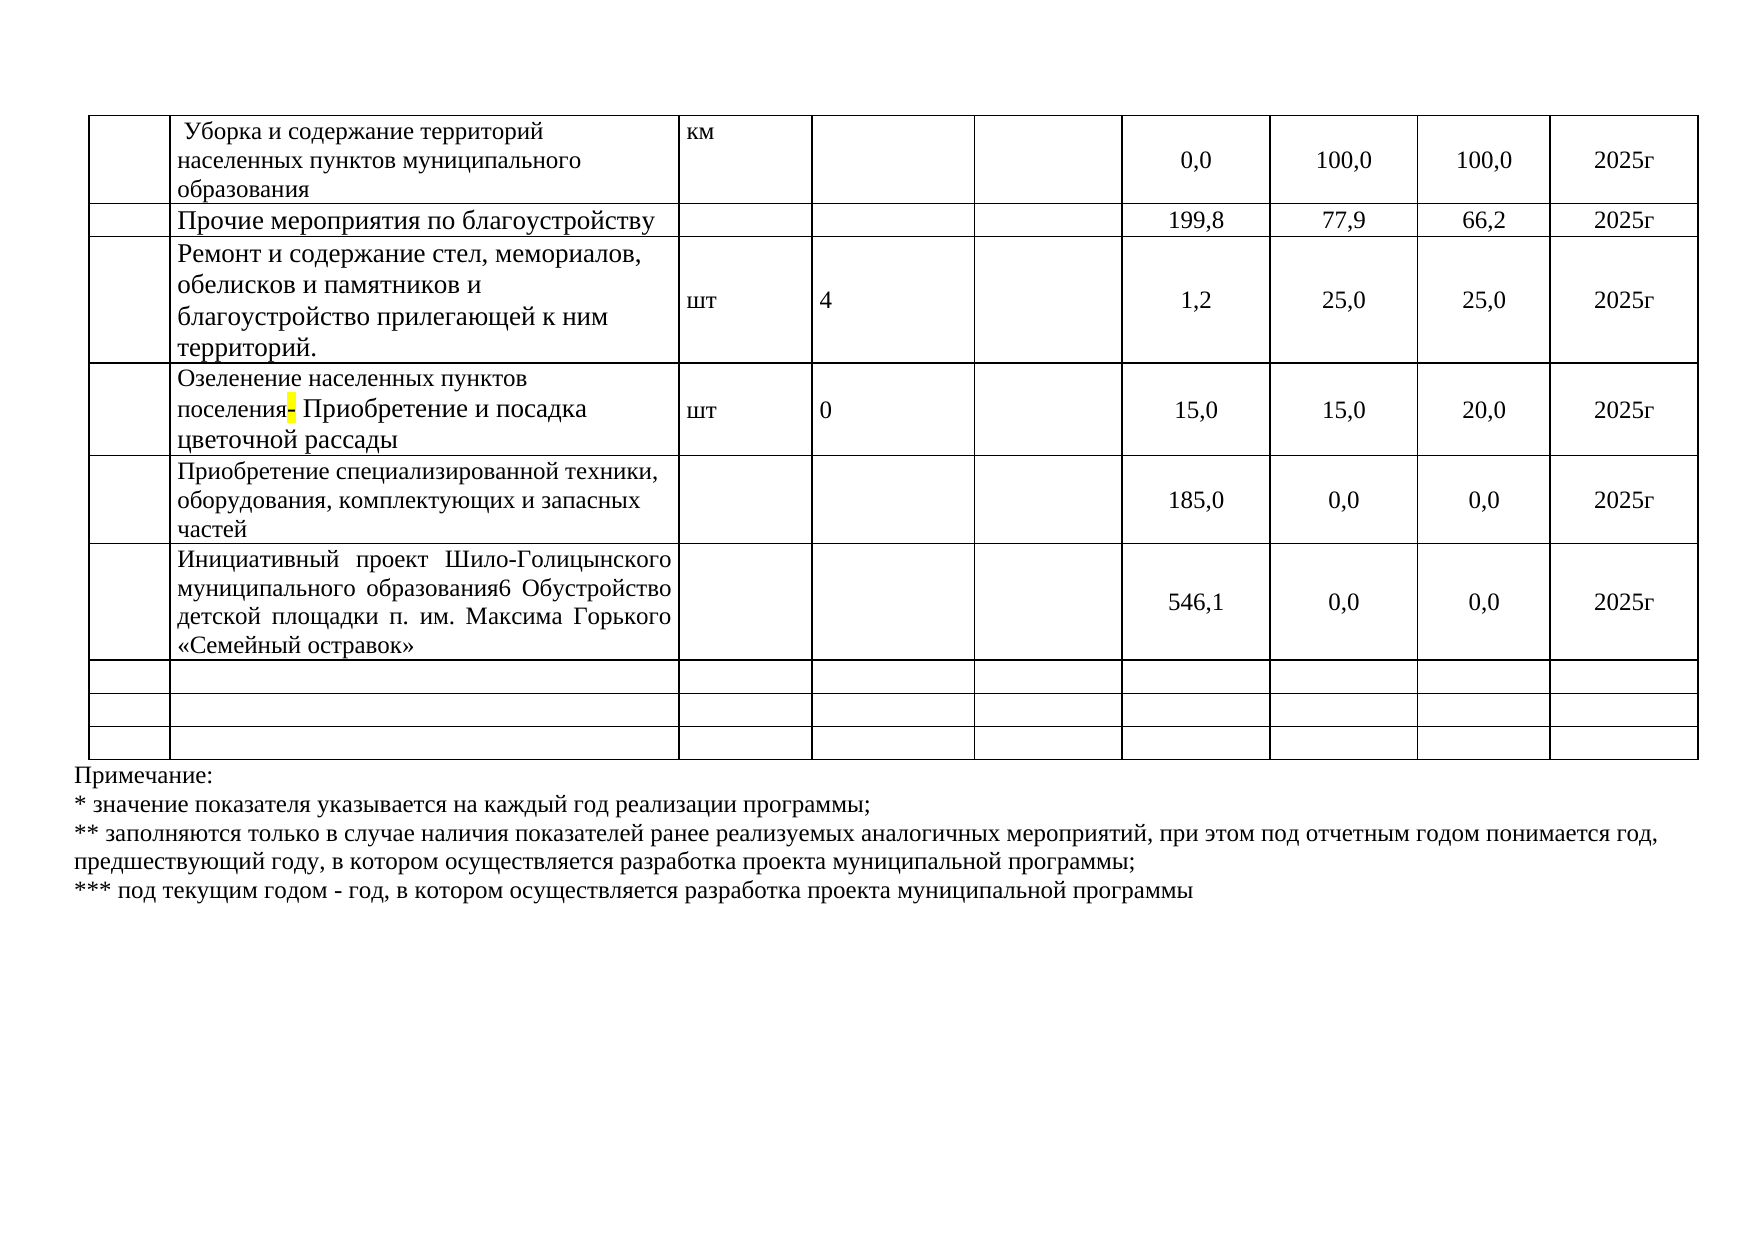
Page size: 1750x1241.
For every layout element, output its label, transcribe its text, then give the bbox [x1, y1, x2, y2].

table_cell [1551, 661, 1697, 692]
table_cell [171, 661, 678, 692]
table_cell [90, 364, 169, 454]
table_cell [1123, 661, 1269, 692]
table_cell [1271, 694, 1417, 726]
table_cell 0,0 [1418, 456, 1549, 542]
table_cell [90, 237, 169, 362]
table_cell [1271, 727, 1417, 758]
table_cell [975, 544, 1121, 659]
table_cell [975, 694, 1121, 726]
table_cell [90, 727, 169, 758]
table_cell [813, 727, 974, 758]
table_cell шт [680, 237, 811, 362]
table_cell [975, 456, 1121, 542]
table_cell 2025г [1551, 204, 1697, 236]
table_cell Приобретение специализированной техники, оборудования, комплектующих и запасных частей [171, 456, 678, 542]
table_cell [1271, 661, 1417, 692]
table_cell [680, 544, 811, 659]
table_cell 2025г [1551, 237, 1697, 362]
table_cell [1123, 727, 1269, 758]
table_cell [975, 204, 1121, 236]
table_cell 15,0 [1123, 364, 1269, 454]
table_cell [680, 456, 811, 542]
table_cell 546,1 [1123, 544, 1269, 659]
table_cell 2025г [1551, 456, 1697, 542]
table_cell [813, 204, 974, 236]
text *** под текущим годом - год, в котором осуществляется разработка проекта муниципальной программы [74, 875, 1661, 904]
text ** заполняются только в случае наличия показателей ранее реализуемых аналогичных мероприятий, при этом под отчетным годом понимается год, предшествующий году, в котором осуществляется разработка проекта муниципальной программы; [74, 818, 1661, 875]
table_cell 2025г [1551, 116, 1697, 202]
table_cell [680, 661, 811, 692]
table_cell 66,2 [1418, 204, 1549, 236]
table_cell 2025г [1551, 364, 1697, 454]
table_cell 15,0 [1271, 364, 1417, 454]
table_cell [813, 661, 974, 692]
table_cell 0,0 [1418, 544, 1549, 659]
table_cell [90, 116, 169, 202]
table_cell 100,0 [1271, 116, 1417, 202]
table_cell [680, 204, 811, 236]
table_cell [1551, 694, 1697, 726]
table_cell шт [680, 364, 811, 454]
table_cell 77,9 [1271, 204, 1417, 236]
table_cell [680, 727, 811, 758]
table_cell 0 [813, 364, 974, 454]
table_cell Уборка и содержание территорий населенных пунктов муниципального образования [171, 116, 678, 202]
table_cell 0,0 [1271, 456, 1417, 542]
table_cell [975, 237, 1121, 362]
table_cell [813, 116, 974, 202]
table_cell [1551, 727, 1697, 758]
table_cell Озеленение населенных пунктов поселения- Приобретение и посадка цветочной рассады [171, 364, 678, 454]
table_cell [813, 694, 974, 726]
table_cell Прочие мероприятия по благоустройству [171, 204, 678, 236]
table_cell [1418, 727, 1549, 758]
table_cell [975, 364, 1121, 454]
table_cell [90, 694, 169, 726]
table_cell Инициативный проект Шило-Голицынского муниципального образования6 Обустройство детской площадки п. им. Максима Горького «Семейный остравок» [171, 544, 678, 659]
table_cell [171, 694, 678, 726]
table_cell [975, 727, 1121, 758]
table_cell 185,0 [1123, 456, 1269, 542]
table_cell [813, 456, 974, 542]
table_cell 100,0 [1418, 116, 1549, 202]
table_cell Ремонт и содержание стел, мемориалов, обелисков и памятников и благоустройство прилегающей к ним территорий. [171, 237, 678, 362]
table_cell [90, 661, 169, 692]
table_cell км [680, 116, 811, 202]
table_cell 25,0 [1271, 237, 1417, 362]
table_cell [1418, 661, 1549, 692]
table_cell [1418, 694, 1549, 726]
text Примечание: [74, 760, 1661, 789]
table_cell [975, 661, 1121, 692]
table_cell 20,0 [1418, 364, 1549, 454]
table_cell [90, 204, 169, 236]
table_cell [171, 727, 678, 758]
table_cell [90, 456, 169, 542]
table_cell [1123, 694, 1269, 726]
table_cell 0,0 [1123, 116, 1269, 202]
table_cell 0,0 [1271, 544, 1417, 659]
table_cell [90, 544, 169, 659]
table_cell 1,2 [1123, 237, 1269, 362]
table_cell [813, 544, 974, 659]
table_cell 4 [813, 237, 974, 362]
table_cell 199,8 [1123, 204, 1269, 236]
table_cell 2025г [1551, 544, 1697, 659]
table_cell [680, 694, 811, 726]
text * значение показателя указывается на каждый год реализации программы; [74, 789, 1661, 818]
table_cell [975, 116, 1121, 202]
table_cell 25,0 [1418, 237, 1549, 362]
